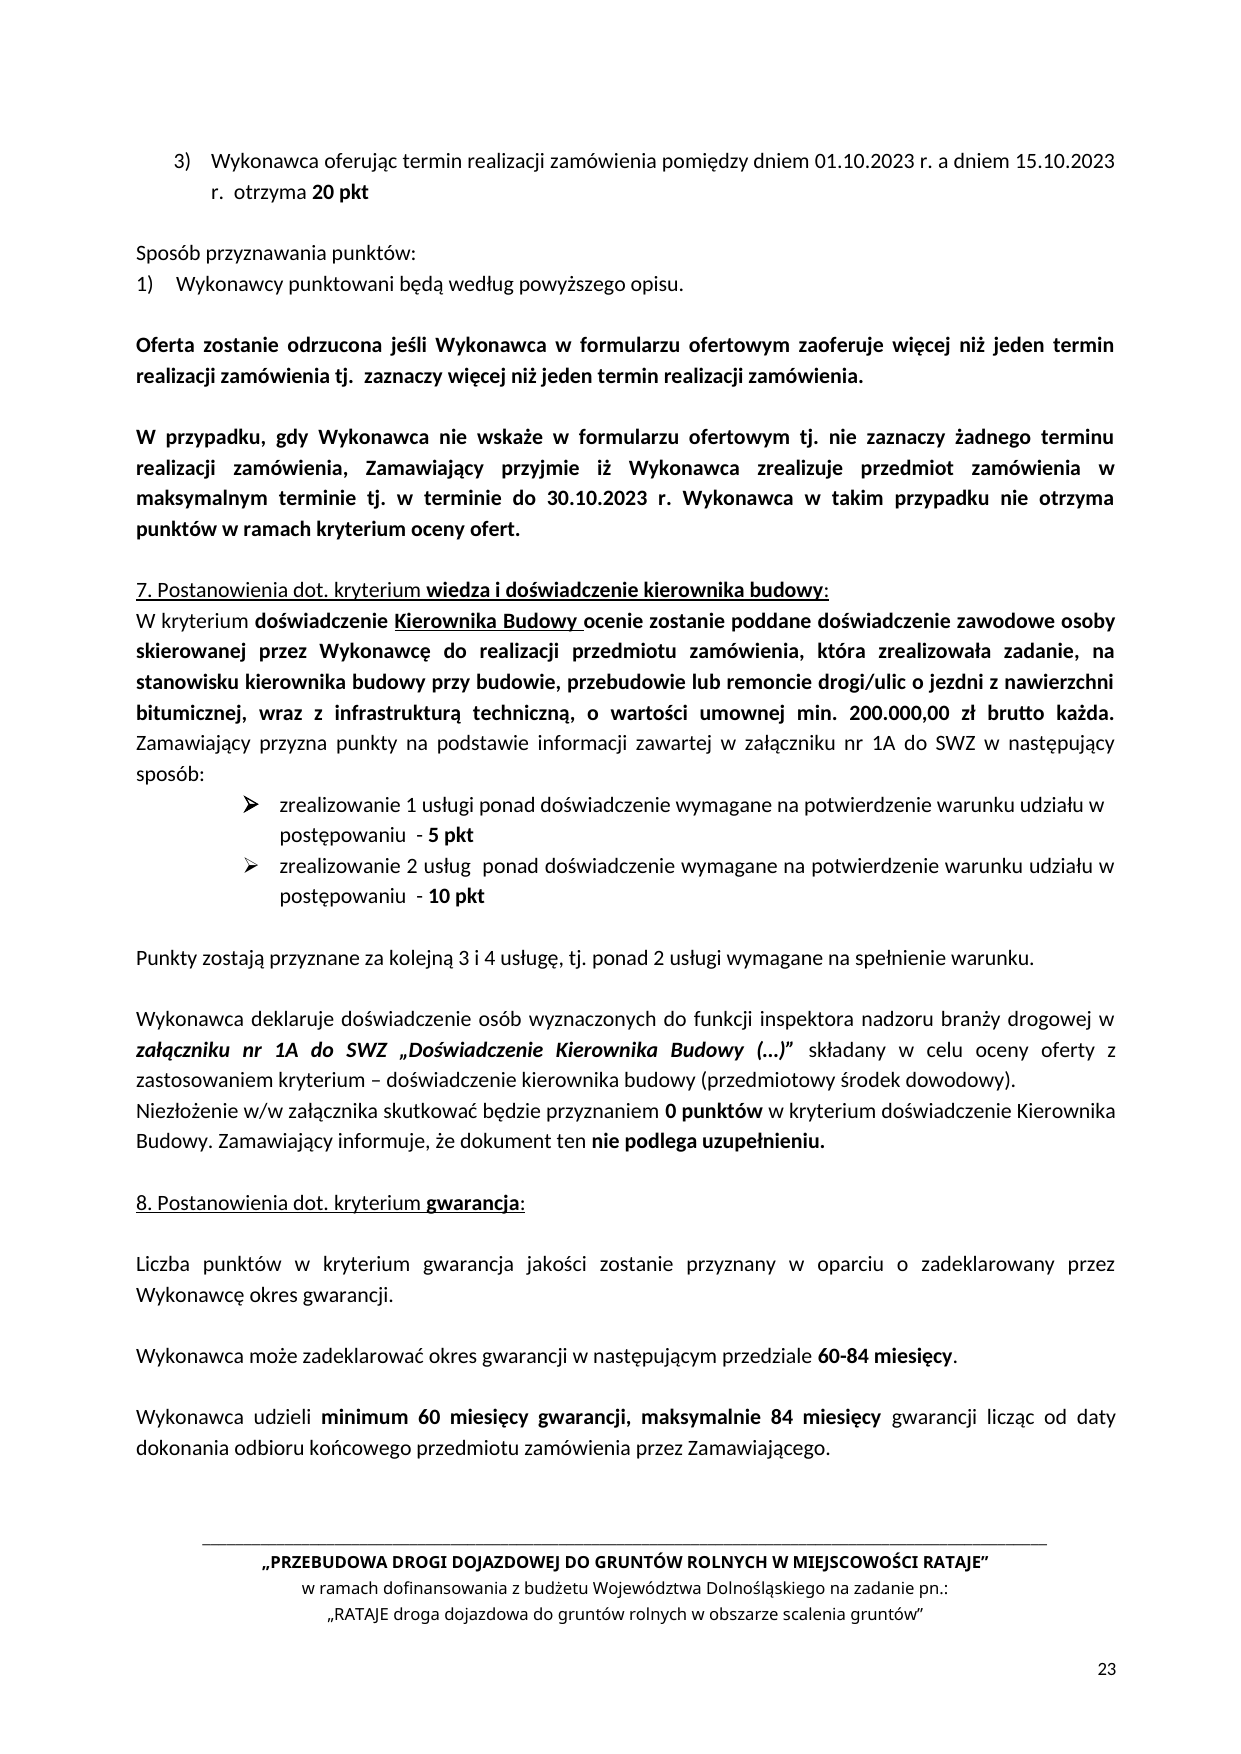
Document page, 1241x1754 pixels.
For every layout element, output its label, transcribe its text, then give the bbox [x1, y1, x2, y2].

text Sposób przyznawania punktów: [136, 239, 1116, 266]
list zrealizowanie 2 usług ponad doświadczenie wymagane na potwierdzenie warunku udziału w postępowaniu - 10 pkt [242, 852, 1116, 909]
list Wykonawca oferując termin realizacji zamówienia pomiędzy dniem 01.10.2023 r. a dniem 15.10.2023 r. otrzyma 20 pkt [173, 148, 1116, 205]
text Wykonawca deklaruje doświadczenie osób wyznaczonych do funkcji inspektora nadzoru branży drogowej w załączniku nr 1A do SWZ „Doświadczenie Kierownika Budowy (…)” składany w celu oceny oferty z zastosowaniem kryterium – doświadczenie kierownika budowy (przedmiotowy środek dowodowy). [136, 1005, 1116, 1093]
text Punkty zostają przyznane za kolejną 3 i 4 usługę, tj. ponad 2 usługi wymagane na spełnienie warunku. [136, 944, 1116, 971]
text Oferta zostanie odrzucona jeśli Wykonawca w formularzu ofertowym zaoferuje więcej niż jeden termin realizacji zamówienia tj. zaznaczy więcej niż jeden termin realizacji zamówienia. [136, 331, 1116, 389]
text Liczba punktów w kryterium gwarancja jakości zostanie przyznany w oparciu o zadeklarowany przez Wykonawcę okres gwarancji. [136, 1250, 1116, 1307]
text Wykonawca udzieli minimum 60 miesięcy gwarancji, maksymalnie 84 miesięcy gwarancji licząc od daty dokonania odbioru końcowego przedmiotu zamówienia przez Zamawiającego. [136, 1403, 1116, 1461]
text W kryterium doświadczenie Kierownika Budowy ocenie zostanie poddane doświadczenie zawodowe osoby skierowanej przez Wykonawcę do realizacji przedmiotu zamówienia, która zrealizowała zadanie, na stanowisku kierownika budowy przy budowie, przebudowie lub remoncie drogi/ulic o jezdni z nawierzchni bitumicznej, wraz z infrastrukturą techniczną, o wartości umownej min. 200.000,00 zł brutto każda. Zamawiający przyzna punkty na podstawie informacji zawartej w załączniku nr 1A do SWZ w następujący sposób: [136, 607, 1116, 787]
text Wykonawca może zadeklarować okres gwarancji w następującym przedziale 60-84 miesięcy. [136, 1342, 1116, 1369]
text 1) Wykonawcy punktowani będą według powyższego opisu. [136, 270, 1116, 297]
text 7. Postanowienia dot. kryterium wiedza i doświadczenie kierownika budowy: [136, 576, 1116, 603]
text W przypadku, gdy Wykonawca nie wskaże w formularzu ofertowym tj. nie zaznaczy żadnego terminu realizacji zamówienia, Zamawiający przyjmie iż Wykonawca zrealizuje przedmiot zamówienia w maksymalnym terminie tj. w terminie do 30.10.2023 r. Wykonawca w takim przypadku nie otrzyma punktów w ramach kryterium oceny ofert. [136, 423, 1116, 542]
text Niezłożenie w/w załącznika skutkować będzie przyznaniem 0 punktów w kryterium doświadczenie Kierownika Budowy. Zamawiający informuje, że dokument ten nie podlega uzupełnieniu. [136, 1097, 1116, 1154]
text 8. Postanowienia dot. kryterium gwarancja: [136, 1189, 1116, 1216]
list zrealizowanie 1 usługi ponad doświadczenie wymagane na potwierdzenie warunku udziału w postępowaniu - 5 pkt [242, 791, 1116, 848]
